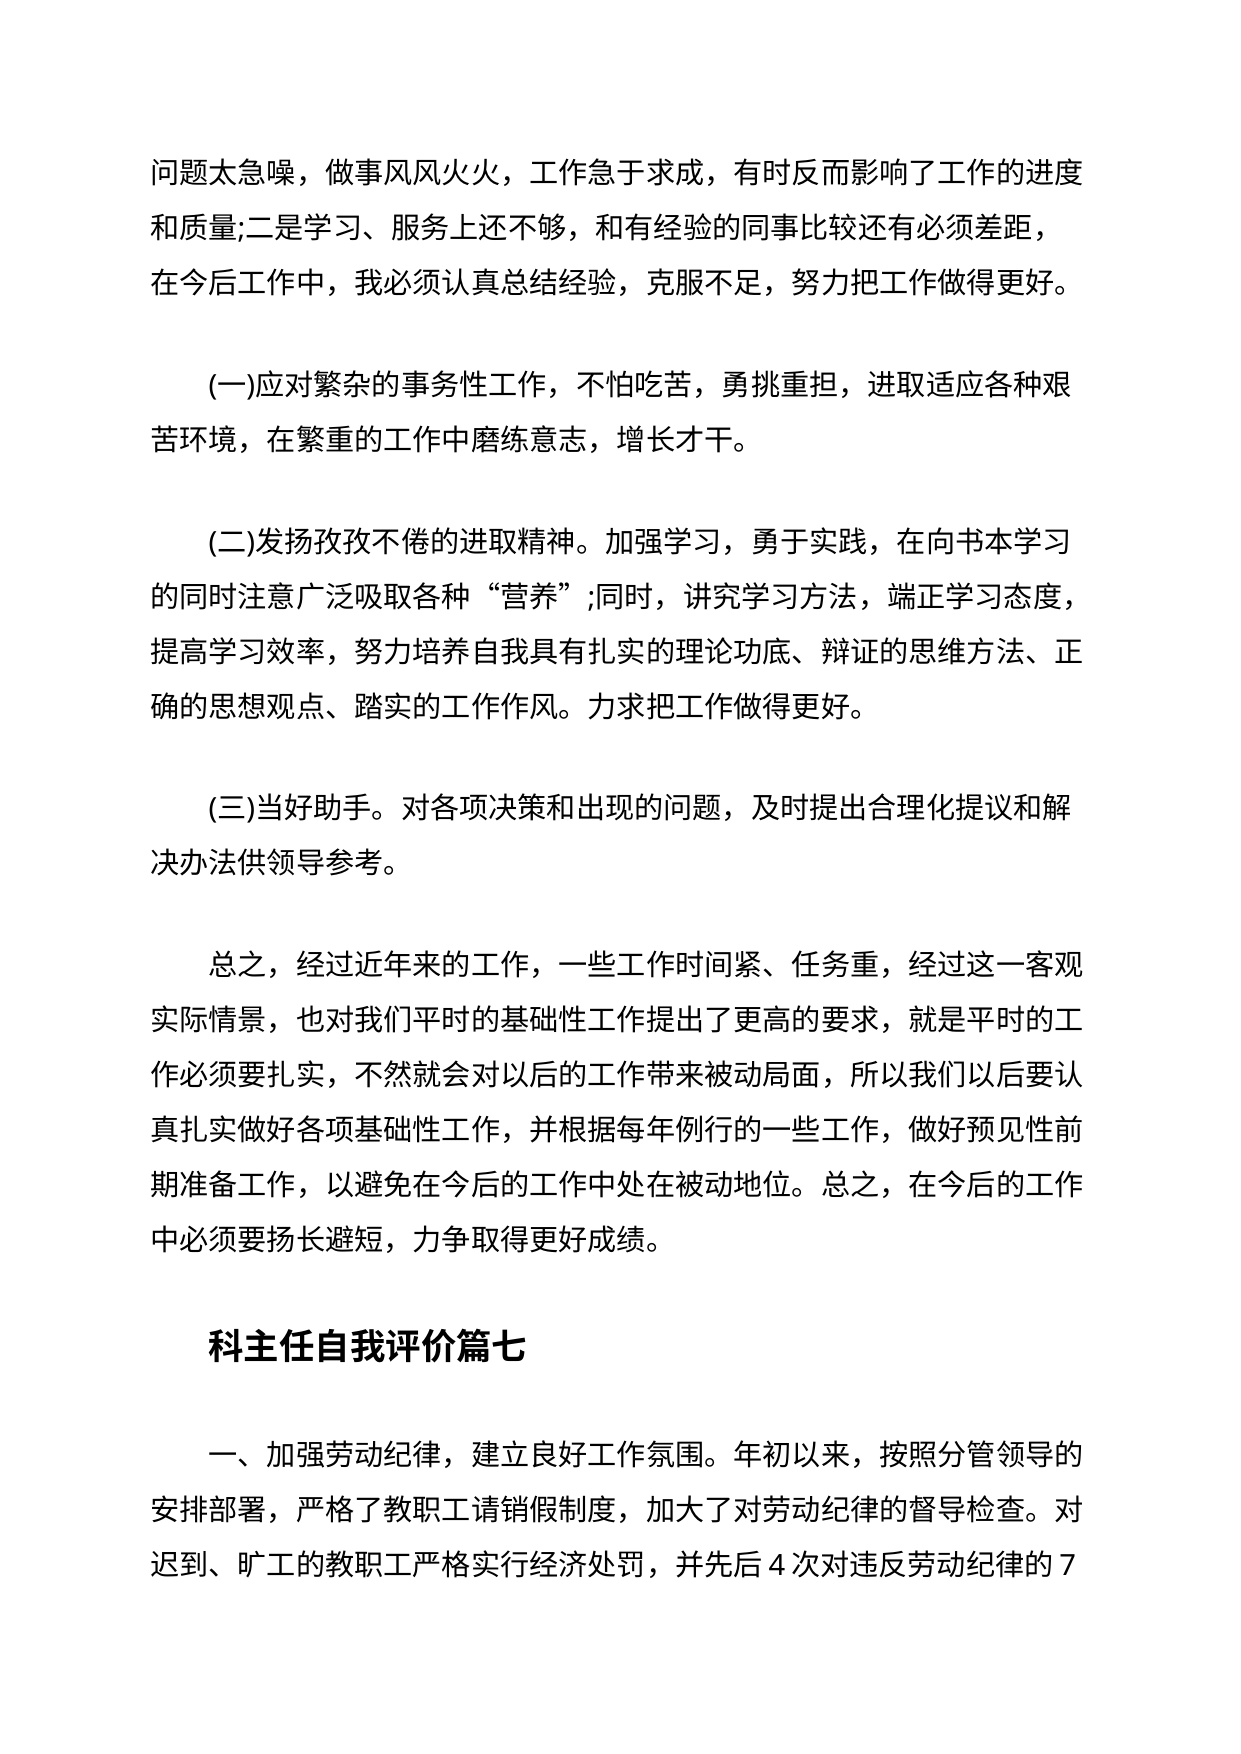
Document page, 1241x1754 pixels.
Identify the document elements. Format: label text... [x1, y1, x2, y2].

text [150, 1432, 1090, 1584]
text (三)当好助手。对各项决策和出现的问题，及时提出合理化提议和解决办法供领导参考。 [150, 785, 1090, 882]
text 科主任自我评价篇七 [150, 1318, 1090, 1369]
text 总之，经过近年来的工作，一些工作时间紧、任务重，经过这一客观实际情景，也对我们平时的基础性工作提出了更高的要求，就是平时的工作必须要扎实，不然就会对以后的工作带来被动局面，所以我们以后要认真扎实做好各项基础性工作，并根据每年例行的一些工作，做好预见性前期准备工作，以避免在今后的工作中处在被动地位。总之，在今后的工作中必须要扬长避短，力争取得更好成绩。 [150, 942, 1090, 1259]
text (一)应对繁杂的事务性工作，不怕吃苦，勇挑重担，进取适应各种艰苦环境，在繁重的工作中磨练意志，增长才干。 [150, 362, 1090, 459]
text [150, 150, 1090, 302]
text (二)发扬孜孜不倦的进取精神。加强学习，勇于实践，在向书本学习的同时注意广泛吸取各种“营养”;同时，讲究学习方法，端正学习态度，提高学习效率，努力培养自我具有扎实的理论功底、辩证的思维方法、正确的思想观点、踏实的工作作风。力求把工作做得更好。 [150, 518, 1090, 726]
